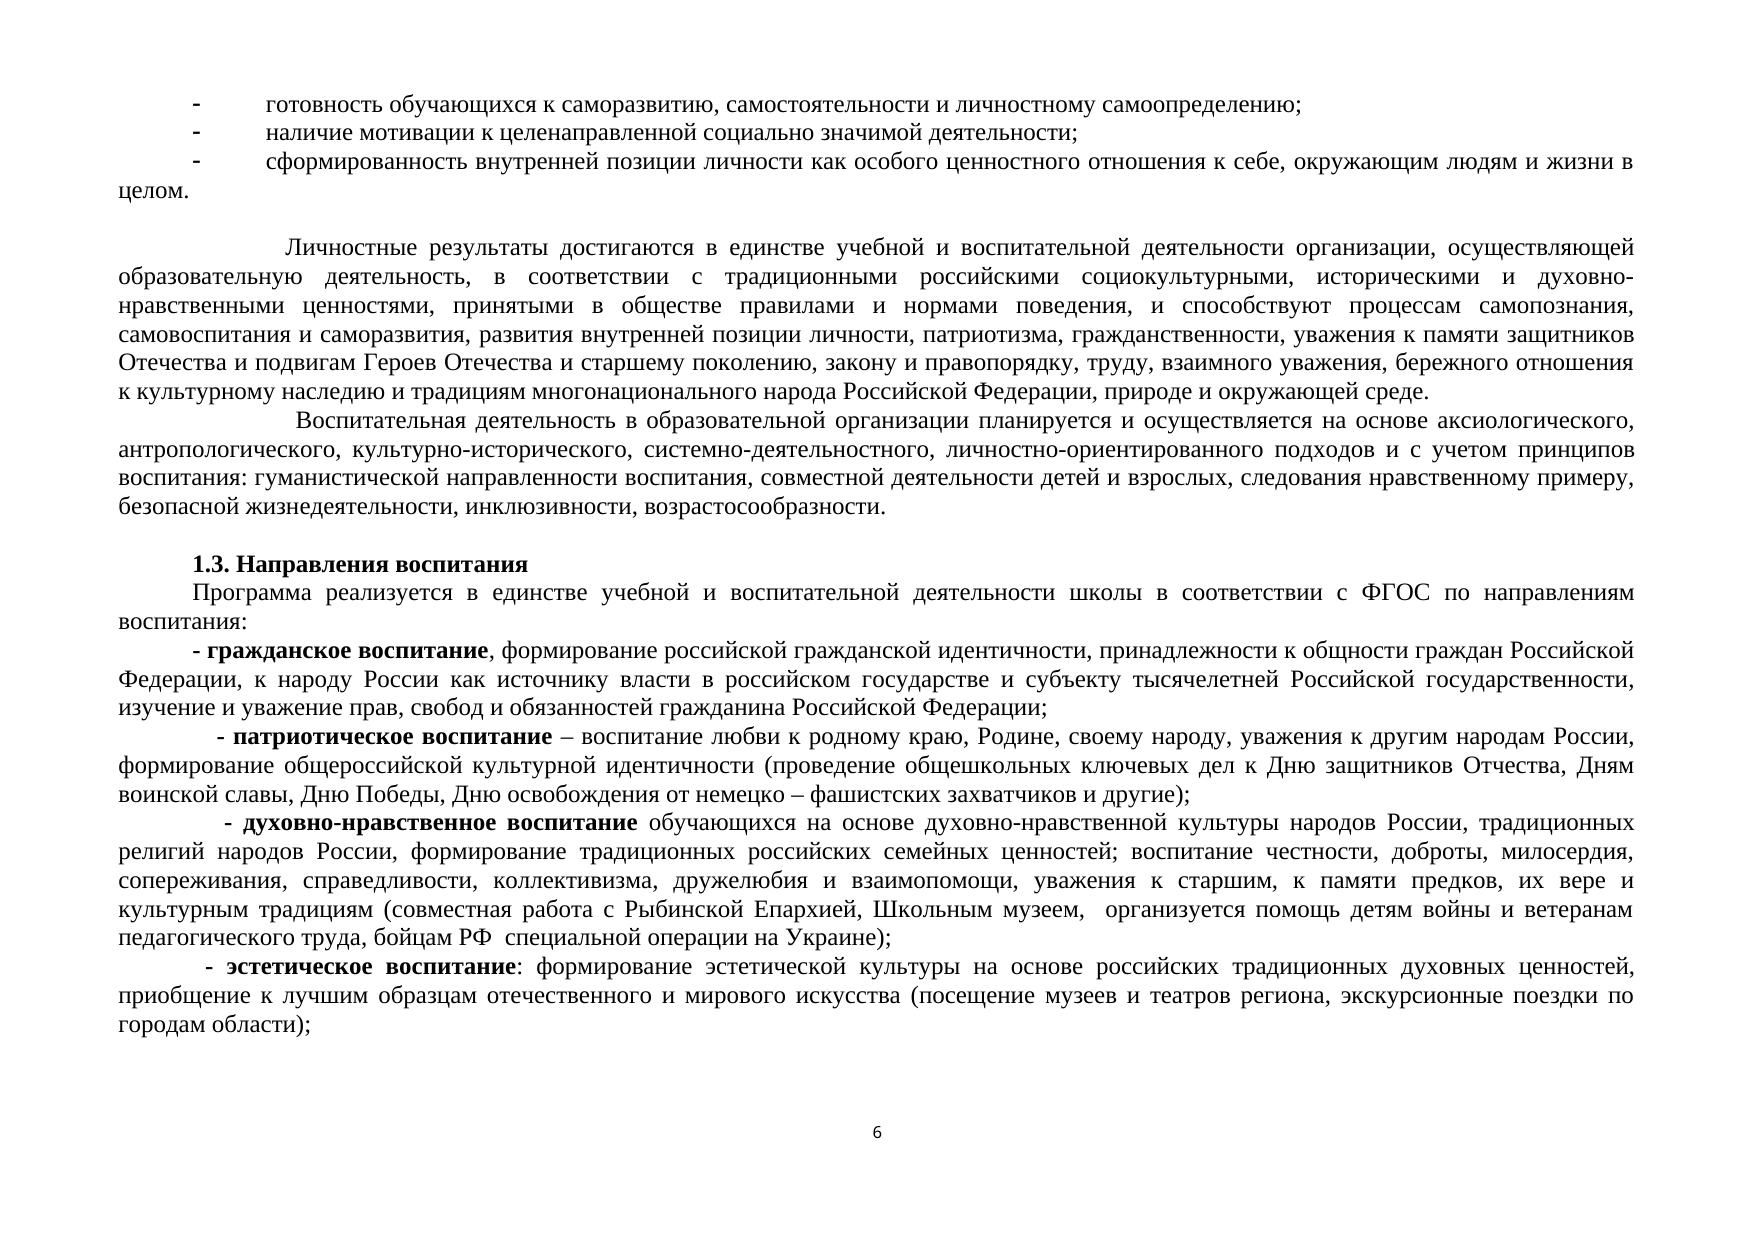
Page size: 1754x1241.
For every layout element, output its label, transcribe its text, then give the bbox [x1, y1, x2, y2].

text - духовно-нравственное воспитание обучающихся на основе духовно-нравственной культуры народов России, традиционных религий народов России, формирование традиционных российских семейных ценностей; воспитание честности, доброты, милосердия, сопереживания, справедливости, коллективизма, дружелюбия и взаимопомощи, уважения к старшим, к памяти предков, их вере и культурным традициям (совместная работа с Рыбинской Епархией, Школьным музеем, организуется помощь детям войны и ветеранам педагогического труда, бойцам РФ специальной операции на Украине); [118, 807, 1636, 951]
text Личностные результаты достигаются в единстве учебной и воспитательной деятельности организации, осуществляющей образовательную деятельность, в соответствии с традиционными российскими социокультурными, историческими и духовно-нравственными ценностями, принятыми в обществе правилами и нормами поведения, и способствуют процессам самопознания, самовоспитания и саморазвития, развития внутренней позиции личности, патриотизма, гражданственности, уважения к памяти защитников Отечества и подвигам Героев Отечества и старшему поколению, закону и правопорядку, труду, взаимного уважения, бережного отношения к культурному наследию и традициям многонационального народа Российской Федерации, природе и окружающей среде. [118, 232, 1636, 405]
text 1.3. Направления воспитания [118, 549, 1636, 577]
text Воспитательная деятельность в образовательной организации планируется и осуществляется на основе аксиологического, антропологического, культурно-исторического, системно-деятельностного, личностно-ориентированного подходов и с учетом принципов воспитания: гуманистической направленности воспитания, совместной деятельности детей и взрослых, следования нравственному примеру, безопасной жизнедеятельности, инклюзивности, возрастосообразности. [118, 405, 1636, 520]
list сформированность внутренней позиции личности как особого ценностного отношения к себе, окружающим людям и жизни в целом. [118, 146, 1636, 204]
text - гражданское воспитание, формирование российской гражданской идентичности, принадлежности к общности граждан Российской Федерации, к народу России как источнику власти в российском государстве и субъекту тысячелетней Российской государственности, изучение и уважение прав, свобод и обязанностей гражданина Российской Федерации; [118, 635, 1636, 721]
text Программа реализуется в единстве учебной и воспитательной деятельности школы в соответствии с ФГОС по направлениям воспитания: [118, 577, 1636, 635]
list готовность обучающихся к саморазвитию, самостоятельности и личностному самоопределению; [118, 89, 1636, 117]
list наличие мотивации к целенаправленной социально значимой деятельности; [118, 117, 1636, 146]
text - патриотическое воспитание – воспитание любви к родному краю, Родине, своему народу, уважения к другим народам России, формирование общероссийской культурной идентичности (проведение общешкольных ключевых дел к Дню защитников Отчества, Дням воинской славы, Дню Победы, Дню освобождения от немецко – фашистских захватчиков и другие); [118, 721, 1636, 807]
text - эстетическое воспитание: формирование эстетической культуры на основе российских традиционных духовных ценностей, приобщение к лучшим образцам отечественного и мирового искусства (посещение музеев и театров региона, экскурсионные поездки по городам области); [118, 951, 1636, 1037]
